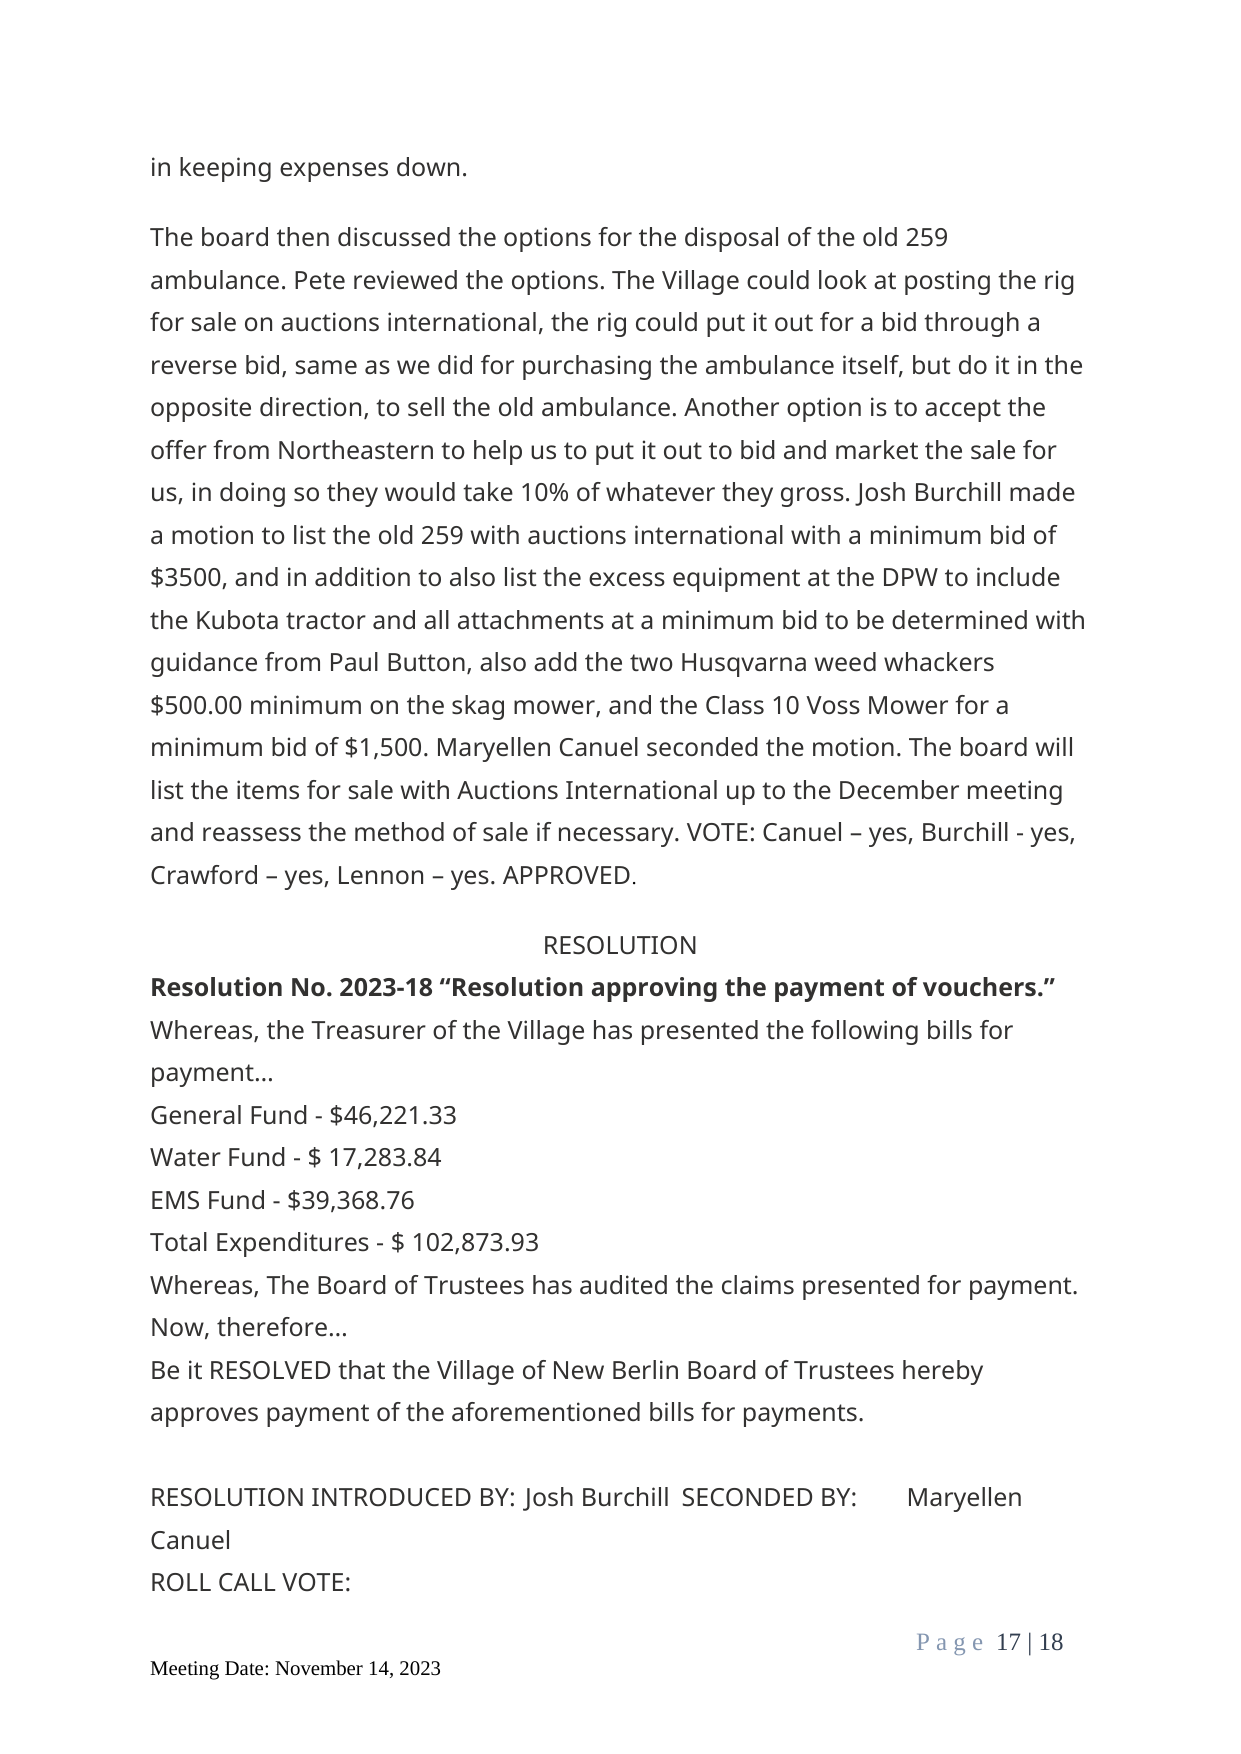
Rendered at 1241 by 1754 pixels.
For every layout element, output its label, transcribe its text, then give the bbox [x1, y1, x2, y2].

text ROLL CALL VOTE: [150, 1565, 1090, 1599]
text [150, 150, 1090, 214]
text General Fund - $46,221.33 [150, 1097, 1090, 1132]
text RESOLUTION [150, 927, 1090, 962]
text The board then discussed the options for the disposal of the old 259 ambulance. Pete reviewed the options. The Village could look at posting the rig for sale on auctions international, the rig could put it out for a bid through a reverse bid, same as we did for purchasing the ambulance itself, but do it in the opposite direction, to sell the old ambulance. Another option is to accept the offer from Northeastern to help us to put it out to bid and market the sale for us, in doing so they would take 10% of whatever they gross. Josh Burchill made a motion to list the old 259 with auctions international with a minimum bid of $3500, and in addition to also list the excess equipment at the DPW to include the Kubota tractor and all attachments at a minimum bid to be determined with guidance from Paul Button, also add the two Husqvarna weed whackers $500.00 minimum on the skag mower, and the Class 10 Voss Mower for a minimum bid of $1,500. Maryellen Canuel seconded the motion. The board will list the items for sale with Auctions International up to the December meeting and reassess the method of sale if necessary. VOTE: Canuel – yes, Burchill - yes, Crawford – yes, Lennon – yes. APPROVED. [150, 220, 1090, 922]
text EMS Fund - $39,368.76 [150, 1182, 1090, 1217]
text Total Expenditures - $ 102,873.93 [150, 1225, 1090, 1259]
text Whereas, the Treasurer of the Village has presented the following bills for payment… [150, 1012, 1090, 1089]
text Now, therefore… [150, 1310, 1090, 1344]
text Resolution No. 2023-18 “Resolution approving the payment of vouchers.” [150, 970, 1090, 1004]
text Water Fund - $ 17,283.84 [150, 1140, 1090, 1174]
text Whereas, The Board of Trustees has audited the claims presented for payment. [150, 1267, 1090, 1302]
text Be it RESOLVED that the Village of New Berlin Board of Trustees hereby approves payment of the aforementioned bills for payments. [150, 1352, 1090, 1429]
text RESOLUTION INTRODUCED BY: Josh Burchill SECONDED BY: Maryellen Canuel [150, 1480, 1090, 1557]
